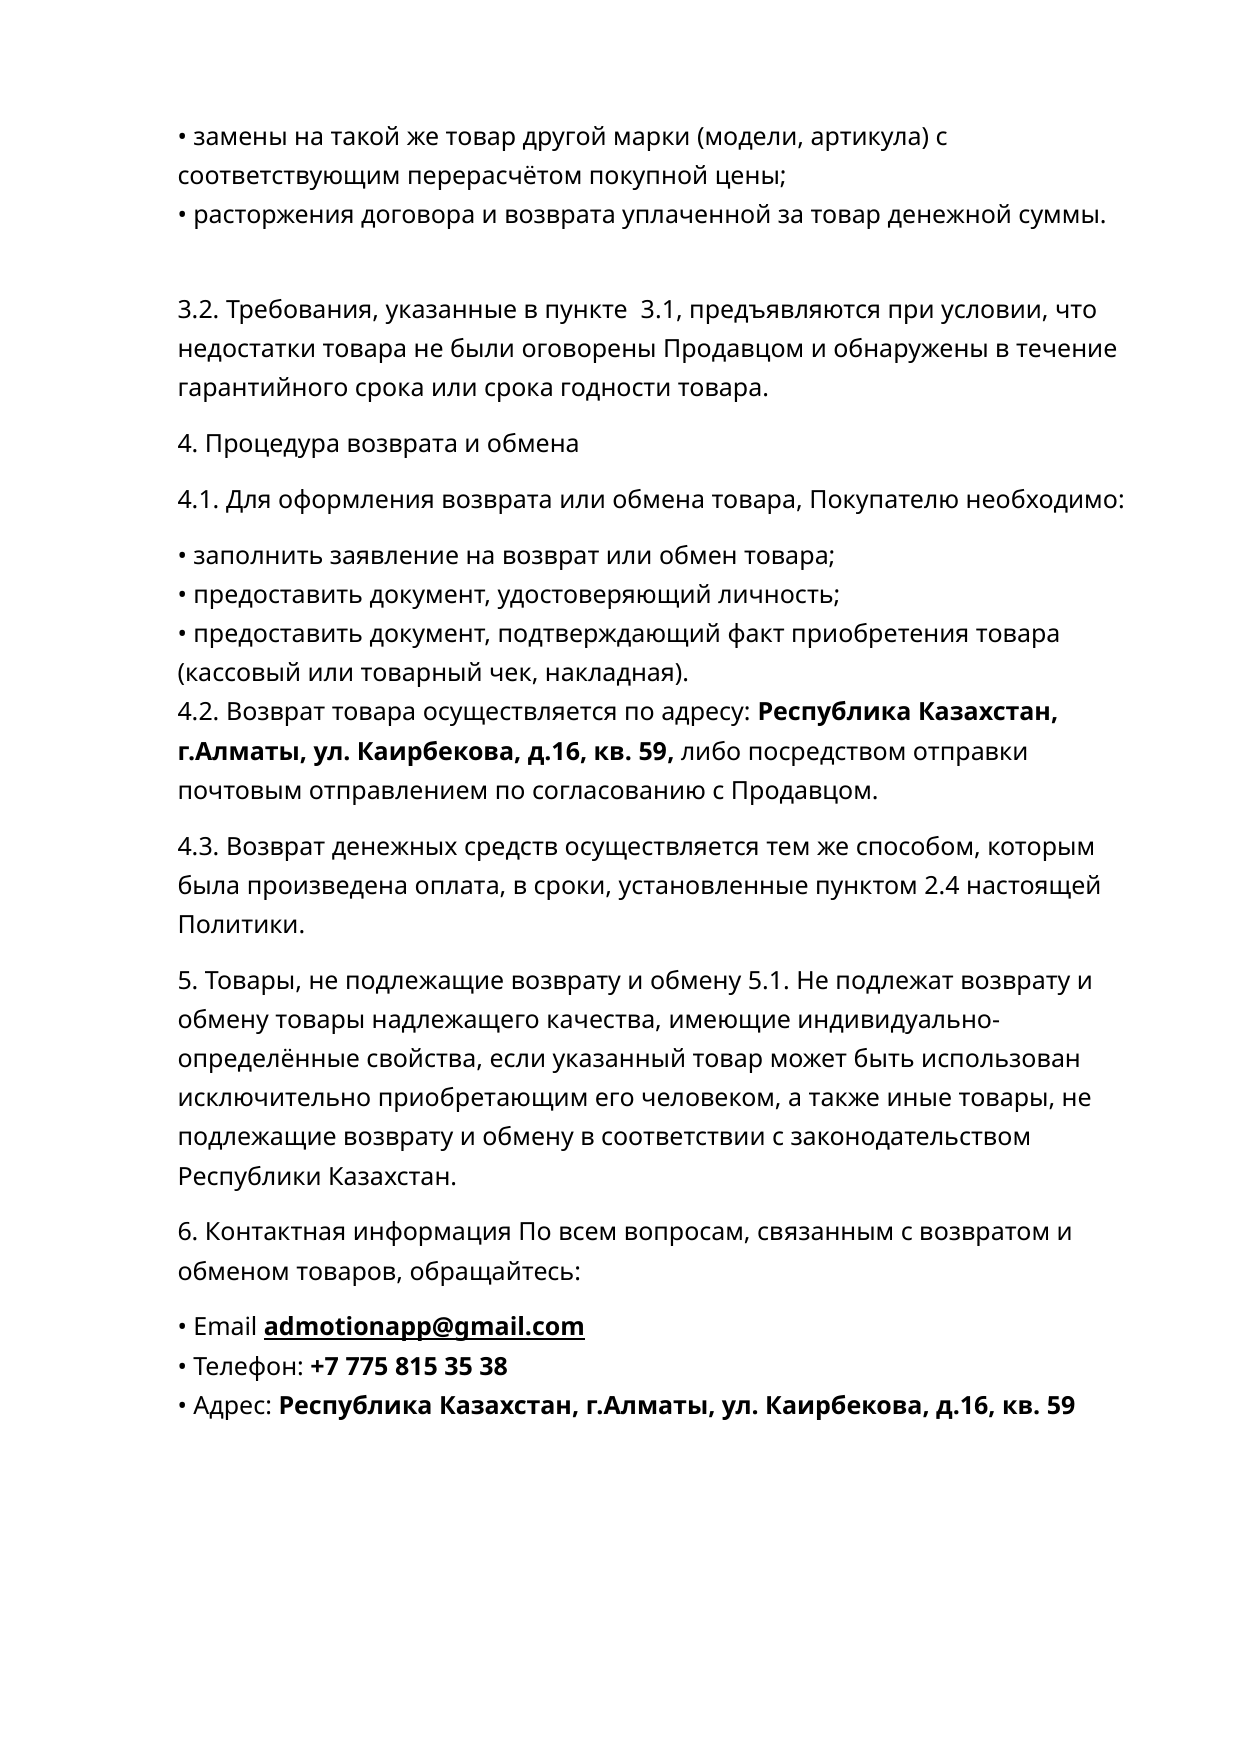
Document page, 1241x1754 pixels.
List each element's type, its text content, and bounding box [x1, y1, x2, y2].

text 4.3. Возврат денежных средств осуществляется тем же способом, которым была произведена оплата, в сроки, установленные пунктом 2.4 настоящей Политики. [177, 828, 1152, 941]
text 6. Контактная информация По всем вопросам, связанным с возвратом и обменом товаров, обращайтесь: [177, 1214, 1152, 1287]
text • замены на такой же товар другой марки (модели, артикула) с соответствующим перерасчётом покупной цены; [177, 118, 1152, 191]
text • Email admotionapp@gmail.com • Телефон: +7 775 815 35 38 • Адрес: Республика Казахстан, г.Алматы, ул. Каирбекова, д.16, кв. 59 [177, 1309, 1152, 1421]
text 4.1. Для оформления возврата или обмена товара, Покупателю необходимо: [177, 481, 1152, 516]
text • предоставить документ, подтверждающий факт приобретения товара (кассовый или товарный чек, накладная). [177, 616, 1152, 689]
text 4.2. Возврат товара осуществляется по адресу: Республика Казахстан, г.Алматы, ул. Каирбекова, д.16, кв. 59, либо посредством отправки почтовым отправлением по согласованию с Продавцом. [177, 694, 1152, 806]
text 4. Процедура возврата и обмена [177, 426, 1152, 460]
text 3.2. Требования, указанные в пункте 3.1, предъявляются при условии, что недостатки товара не были оговорены Продавцом и обнаружены в течение гарантийного срока или срока годности товара. [177, 291, 1152, 404]
text • расторжения договора и возврата уплаченной за товар денежной суммы. [177, 196, 1152, 231]
text • предоставить документ, удостоверяющий личность; [177, 576, 1152, 611]
text 5. Товары, не подлежащие возврату и обмену 5.1. Не подлежат возврату и обмену товары надлежащего качества, имеющие индивидуально-определённые свойства, если указанный товар может быть использован исключительно приобретающим его человеком, а также иные товары, не подлежащие возврату и обмену в соответствии с законодательством Республики Казахстан. [177, 962, 1152, 1192]
text • заполнить заявление на возврат или обмен товара; [177, 537, 1152, 571]
